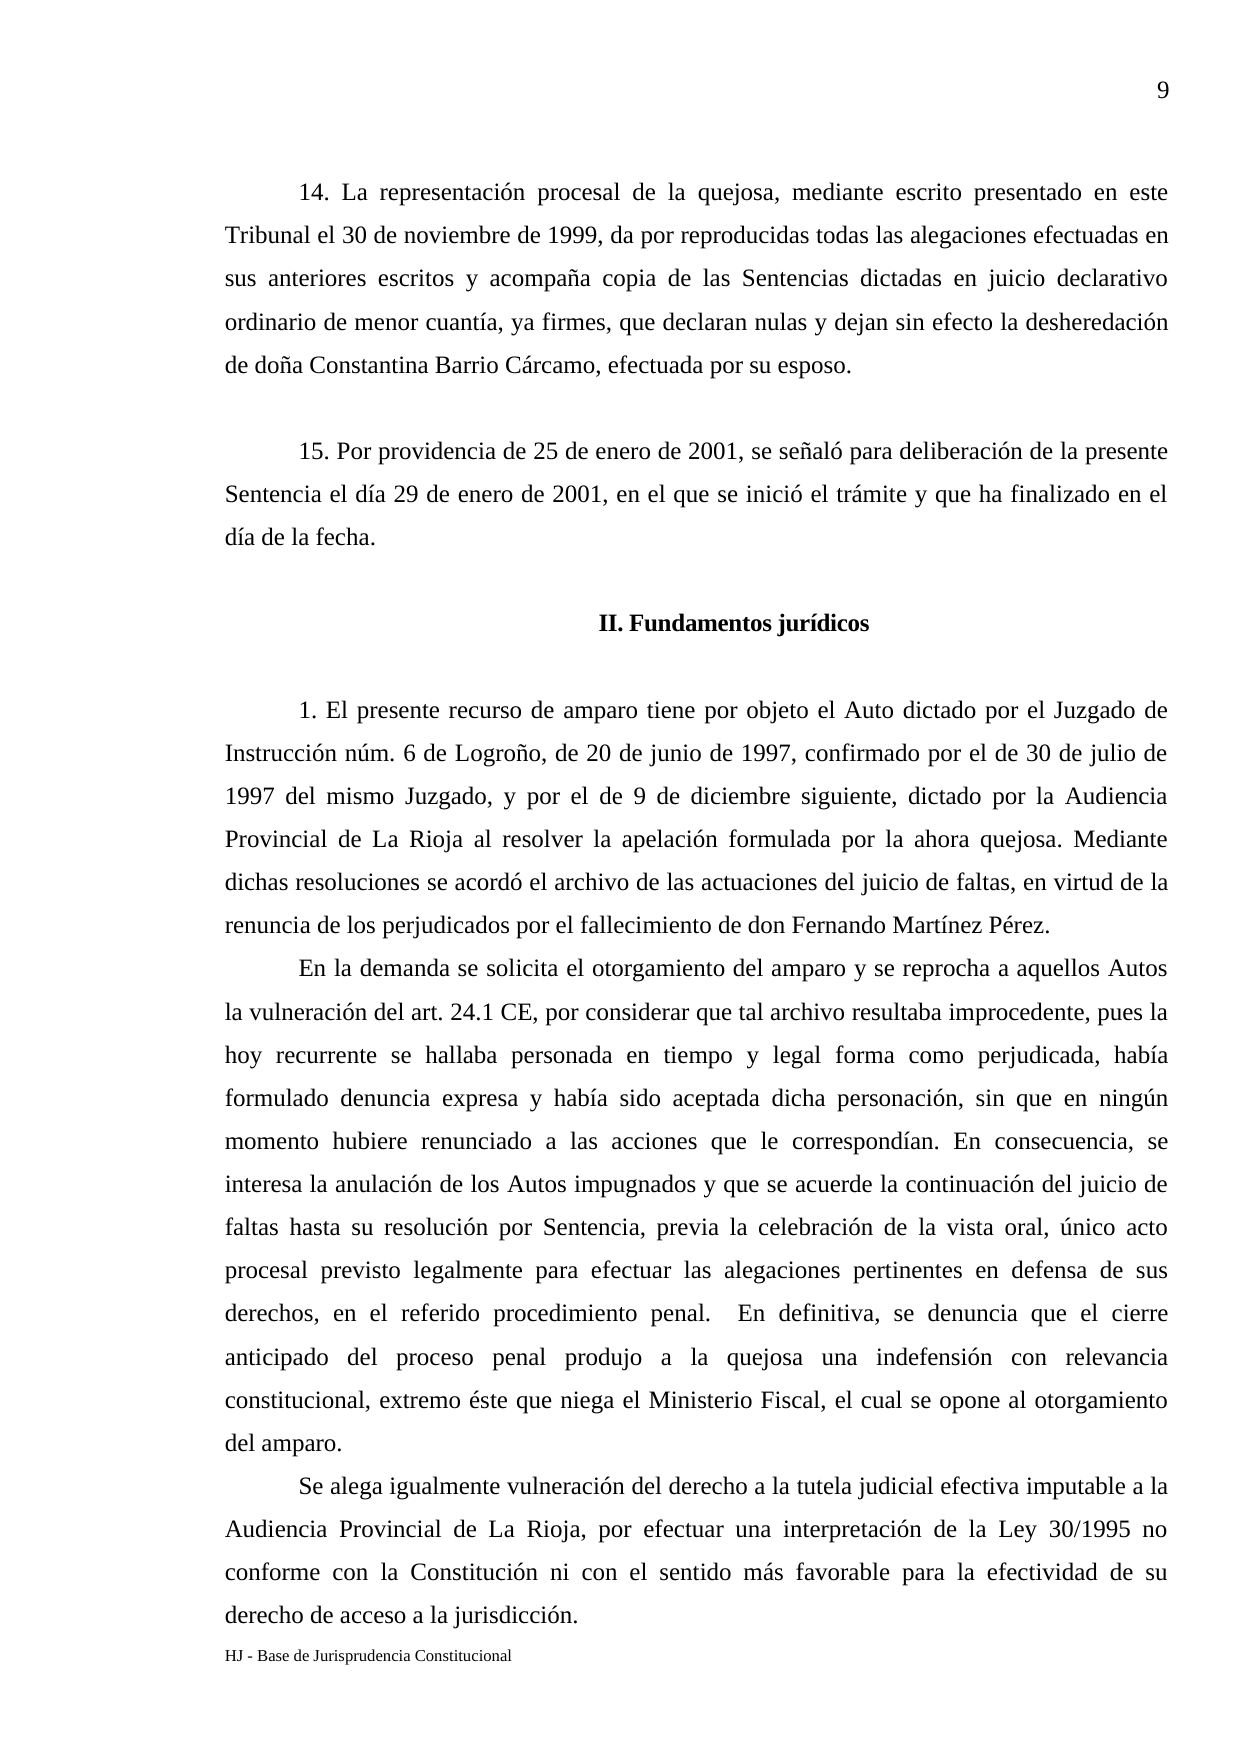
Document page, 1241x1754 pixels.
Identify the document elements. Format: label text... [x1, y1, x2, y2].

text 14. La representación procesal de la quejosa, mediante escrito presentado en este Tribunal el 30 de noviembre de 1999, da por reproducidas todas las alegaciones efectuadas en sus anteriores escritos y acompaña copia de las Sentencias dictadas en juicio declarativo ordinario de menor cuantía, ya firmes, que declaran nulas y dejan sin efecto la desheredación de doña Constantina Barrio Cárcamo, efectuada por su esposo. [224, 177, 1169, 378]
text Se alega igualmente vulneración del derecho a la tutela judicial efectiva imputable a la Audiencia Provincial de La Rioja, por efectuar una interpretación de la Ley 30/1995 no conforme con la Constitución ni con el sentido más favorable para la efectividad de su derecho de acceso a la jurisdicción. [224, 1471, 1169, 1629]
text En la demanda se solicita el otorgamiento del amparo y se reprocha a aquellos Autos la vulneración del art. 24.1 CE, por considerar que tal archivo resultaba improcedente, pues la hoy recurrente se hallaba personada en tiempo y legal forma como perjudicada, había formulado denuncia expresa y había sido aceptada dicha personación, sin que en ningún momento hubiere renunciado a las acciones que le correspondían. En consecuencia, se interesa la anulación de los Autos impugnados y que se acuerde la continuación del juicio de faltas hasta su resolución por Sentencia, previa la celebración de la vista oral, único acto procesal previsto legalmente para efectuar las alegaciones pertinentes en defensa de sus derechos, en el referido procedimiento penal. En definitiva, se denuncia que el cierre anticipado del proceso penal produjo a la quejosa una indefensión con relevancia constitucional, extremo éste que niega el Ministerio Fiscal, el cual se opone al otorgamiento del amparo. [224, 953, 1169, 1457]
text 1. El presente recurso de amparo tiene por objeto el Auto dictado por el Juzgado de Instrucción núm. 6 de Logroño, de 20 de junio de 1997, confirmado por el de 30 de julio de 1997 del mismo Juzgado, y por el de 9 de diciembre siguiente, dictado por la Audiencia Provincial de La Rioja al resolver la apelación formulada por la ahora quejosa. Mediante dichas resoluciones se acordó el archivo de las actuaciones del juicio de faltas, en virtud de la renuncia de los perjudicados por el fallecimiento de don Fernando Martínez Pérez. [224, 695, 1169, 939]
subtitle II. Fundamentos jurídicos [224, 608, 1169, 637]
text 15. Por providencia de 25 de enero de 2001, se señaló para deliberación de la presente Sentencia el día 29 de enero de 2001, en el que se inició el trámite y que ha finalizado en el día de la fecha. [224, 436, 1169, 551]
